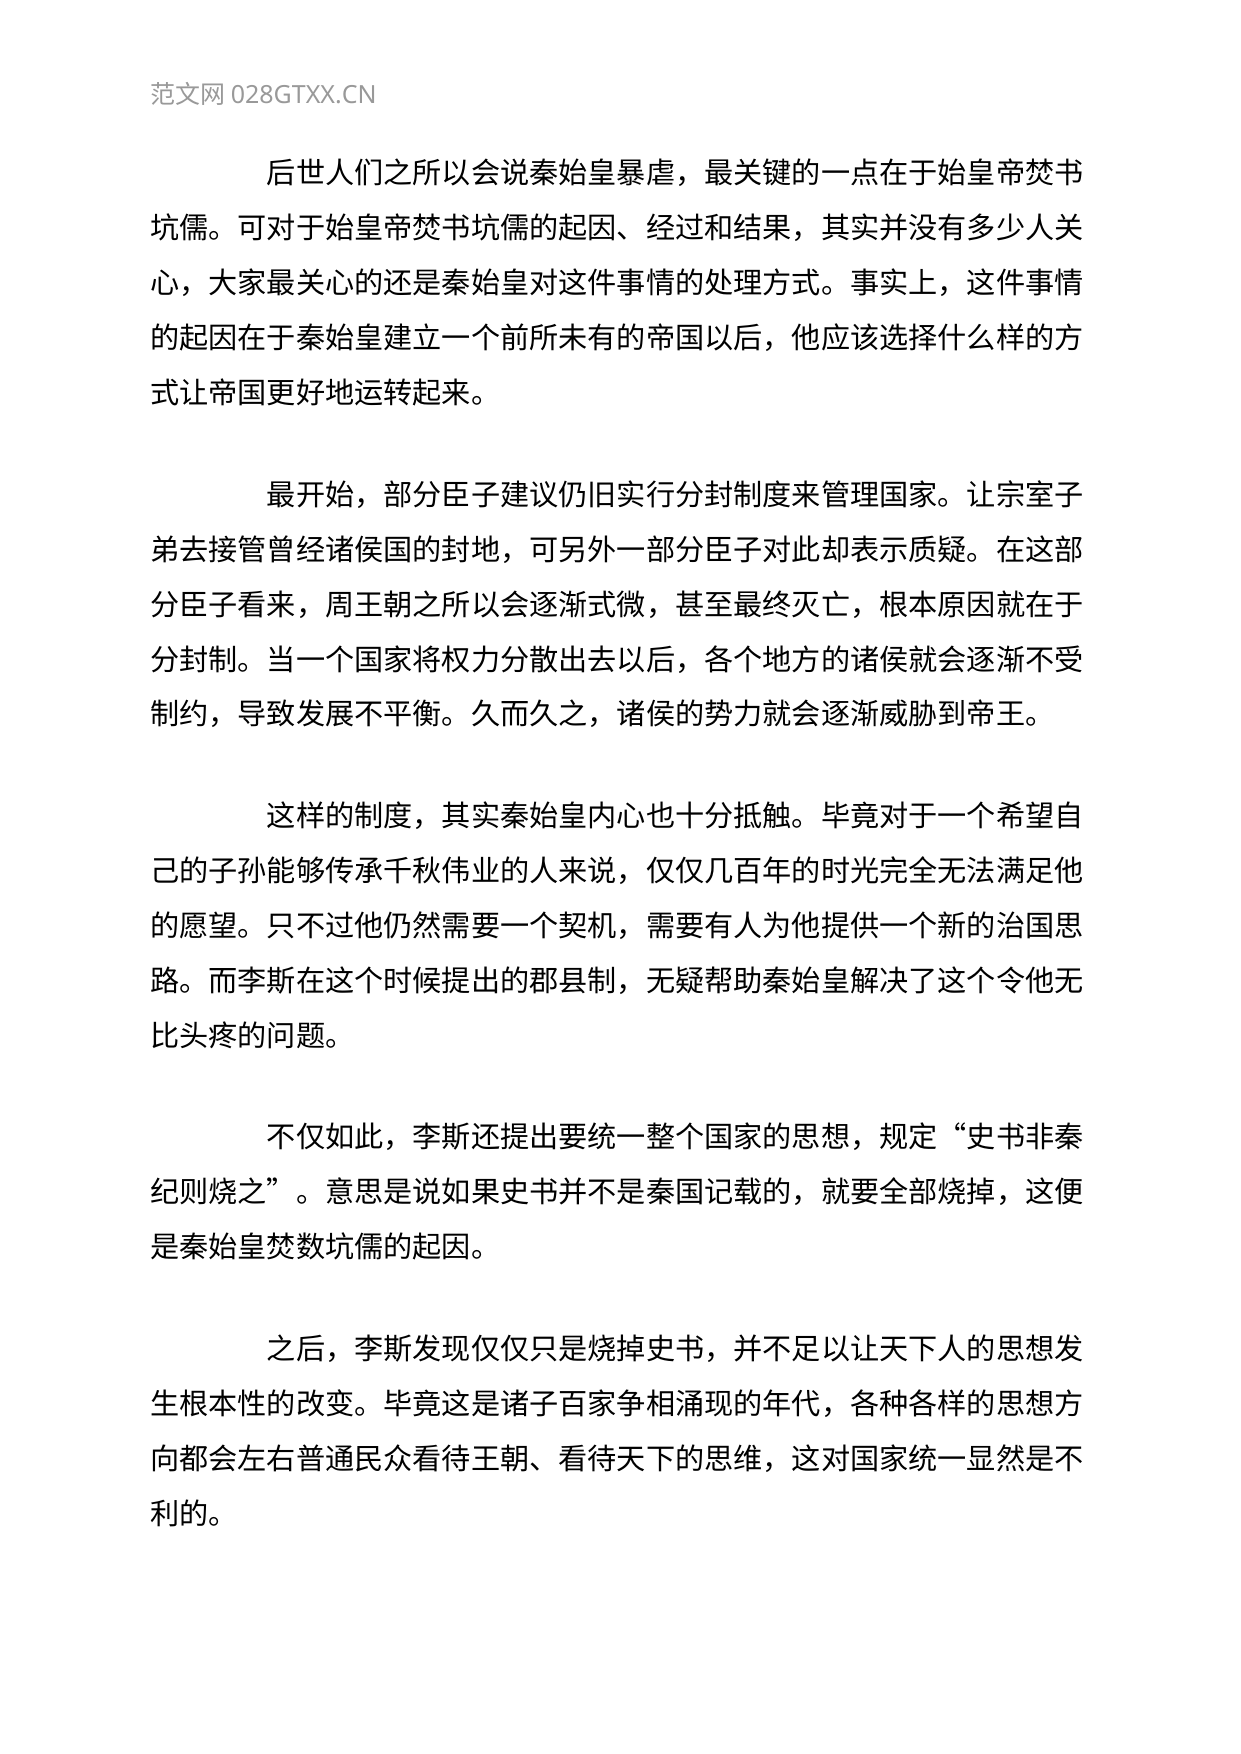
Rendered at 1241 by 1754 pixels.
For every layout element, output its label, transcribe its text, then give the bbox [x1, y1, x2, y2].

text 不仅如此，李斯还提出要统一整个国家的思想，规定“史书非秦纪则烧之”。意思是说如果史书并不是秦国记载的，就要全部烧掉，这便是秦始皇焚数坑儒的起因。 [150, 1114, 1090, 1266]
text 这样的制度，其实秦始皇内心也十分抵触。毕竟对于一个希望自己的子孙能够传承千秋伟业的人来说，仅仅几百年的时光完全无法满足他的愿望。只不过他仍然需要一个契机，需要有人为他提供一个新的治国思路。而李斯在这个时候提出的郡县制，无疑帮助秦始皇解决了这个令他无比头疼的问题。 [150, 793, 1090, 1054]
text 后世人们之所以会说秦始皇暴虐，最关键的一点在于始皇帝焚书坑儒。可对于始皇帝焚书坑儒的起因、经过和结果，其实并没有多少人关心，大家最关心的还是秦始皇对这件事情的处理方式。事实上，这件事情的起因在于秦始皇建立一个前所未有的帝国以后，他应该选择什么样的方式让帝国更好地运转起来。 [150, 150, 1090, 412]
text 之后，李斯发现仅仅只是烧掉史书，并不足以让天下人的思想发生根本性的改变。毕竟这是诸子百家争相涌现的年代，各种各样的思想方向都会左右普通民众看待王朝、看待天下的思维，这对国家统一显然是不利的。 [150, 1326, 1090, 1533]
text 最开始，部分臣子建议仍旧实行分封制度来管理国家。让宗室子弟去接管曾经诸侯国的封地，可另外一部分臣子对此却表示质疑。在这部分臣子看来，周王朝之所以会逐渐式微，甚至最终灭亡，根本原因就在于分封制。当一个国家将权力分散出去以后，各个地方的诸侯就会逐渐不受制约，导致发展不平衡。久而久之，诸侯的势力就会逐渐威胁到帝王。 [150, 471, 1090, 733]
